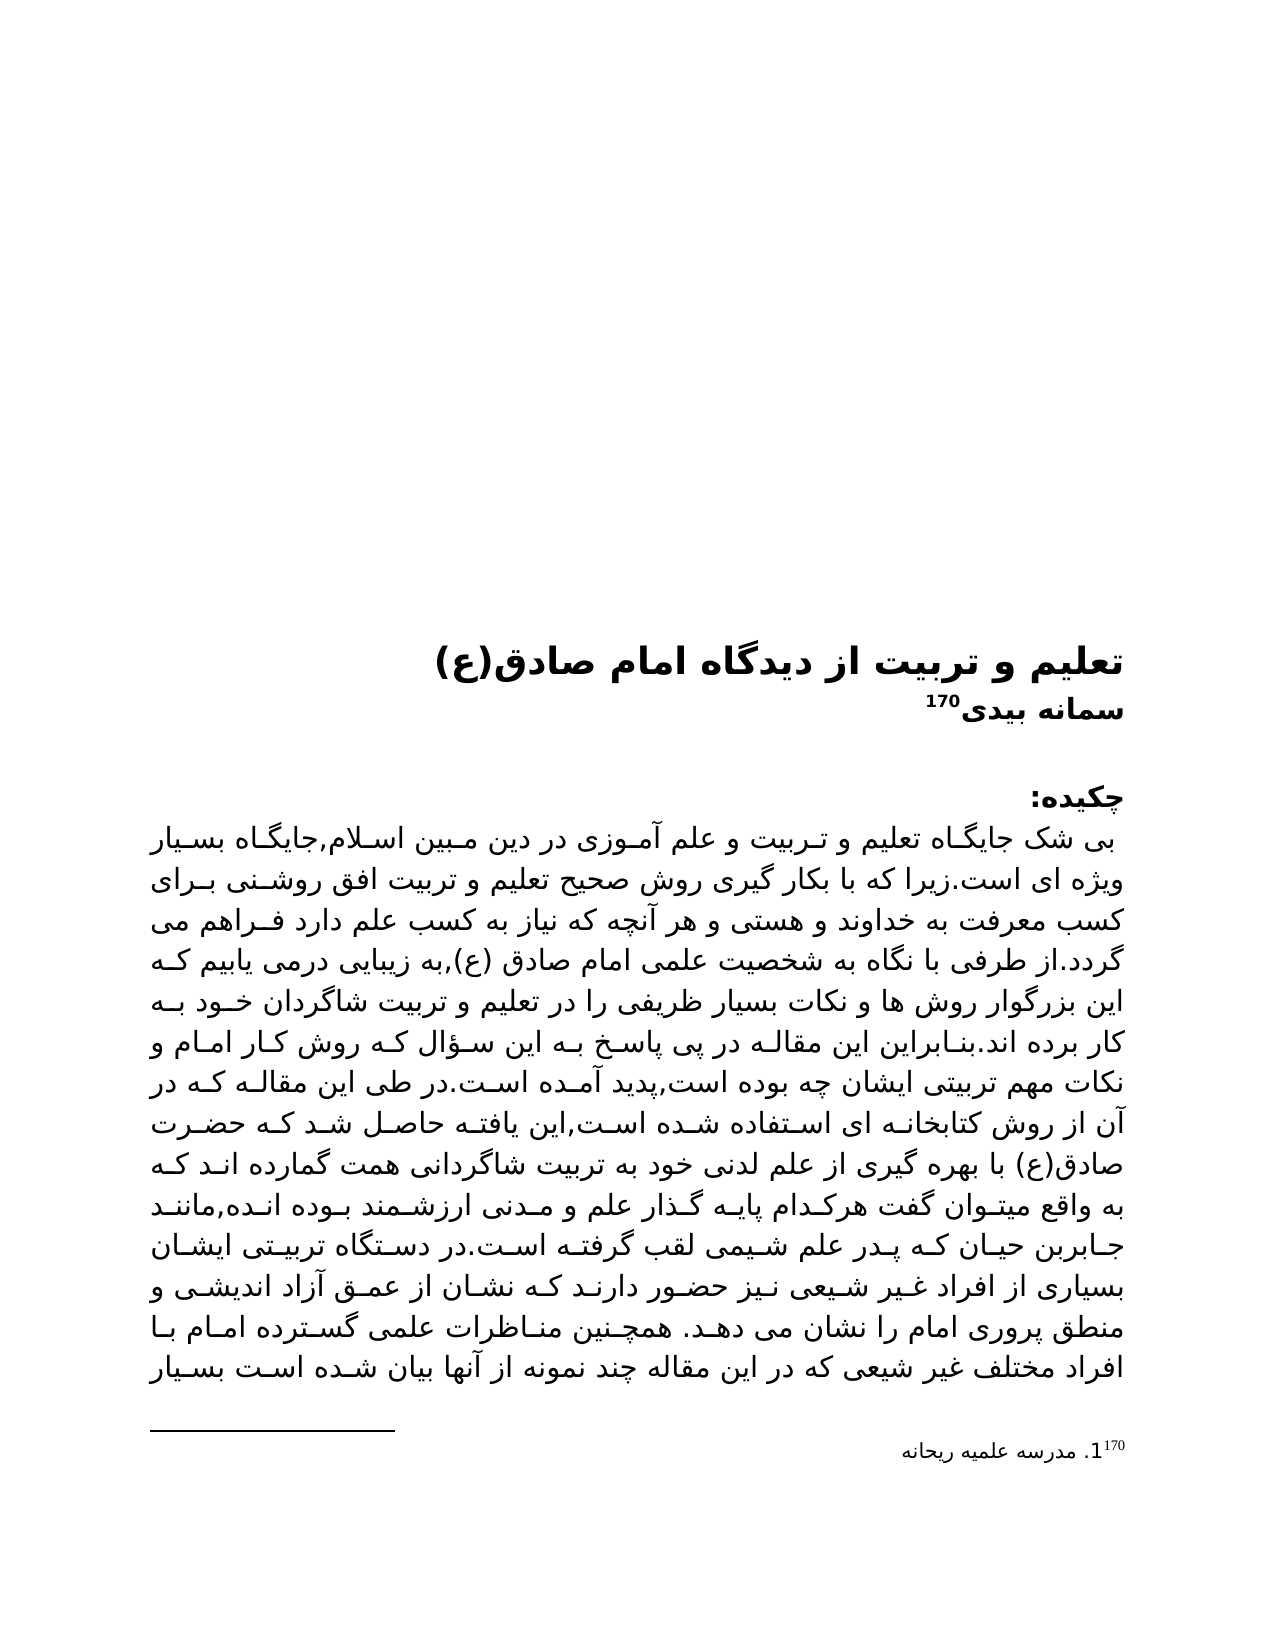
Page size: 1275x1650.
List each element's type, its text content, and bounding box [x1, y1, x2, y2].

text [150, 821, 1125, 1385]
text تعلیم و تربیت از دیدگاه امام صادق(ع) [150, 640, 1125, 684]
text سمانه بیدی [150, 692, 1125, 726]
text چکیده: [150, 781, 1125, 814]
